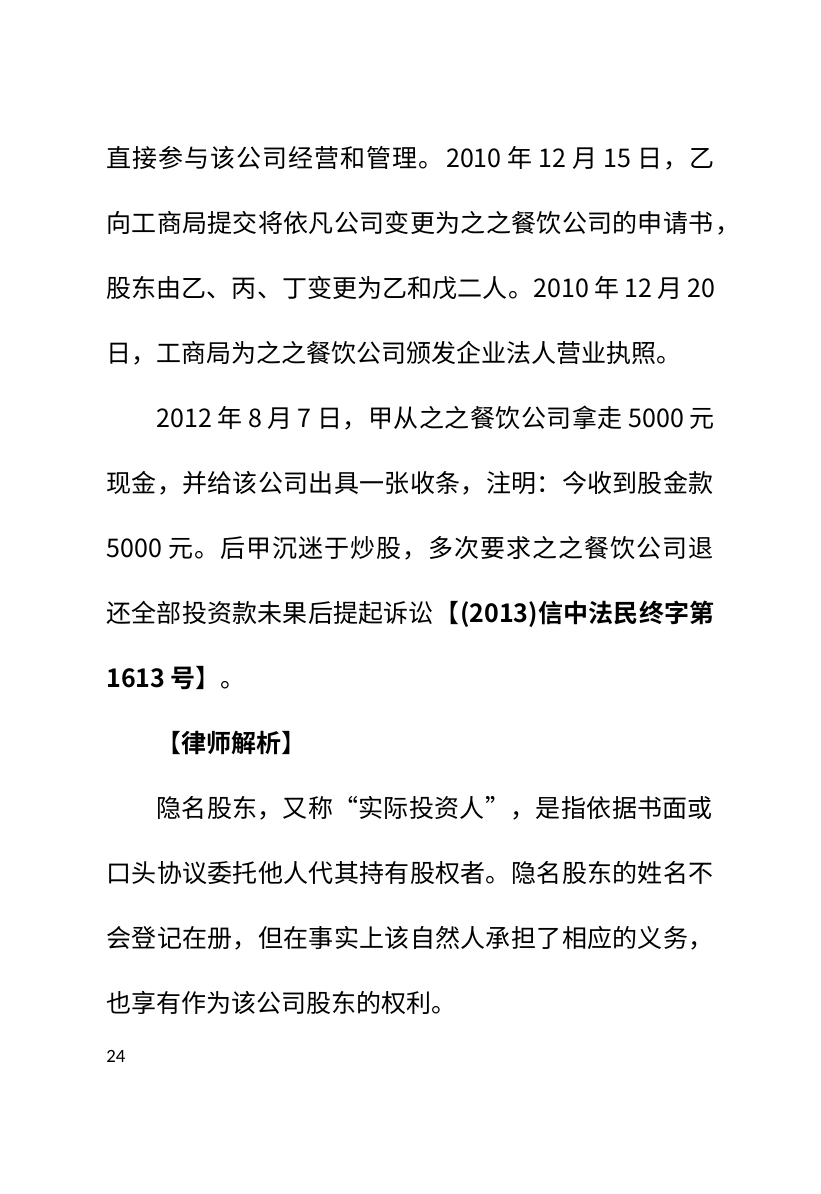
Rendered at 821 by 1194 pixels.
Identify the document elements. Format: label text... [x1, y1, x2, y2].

text 【律师解析】 [106, 709, 715, 774]
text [106, 124, 715, 384]
text 隐名股东，又称“实际投资人”，是指依据书面或口头协议委托他人代其持有股权者。隐名股东的姓名不会登记在册，但在事实上该自然人承担了相应的义务，也享有作为该公司股东的权利。 [106, 774, 715, 1034]
text 2012年8月7日，甲从之之餐饮公司拿走5000元现金，并给该公司出具一张收条，注明：今收到股金款5000元。后甲沉迷于炒股，多次要求之之餐饮公司退还全部投资款未果后提起诉讼【(2013)信中法民终字第1613号】。 [106, 384, 715, 709]
